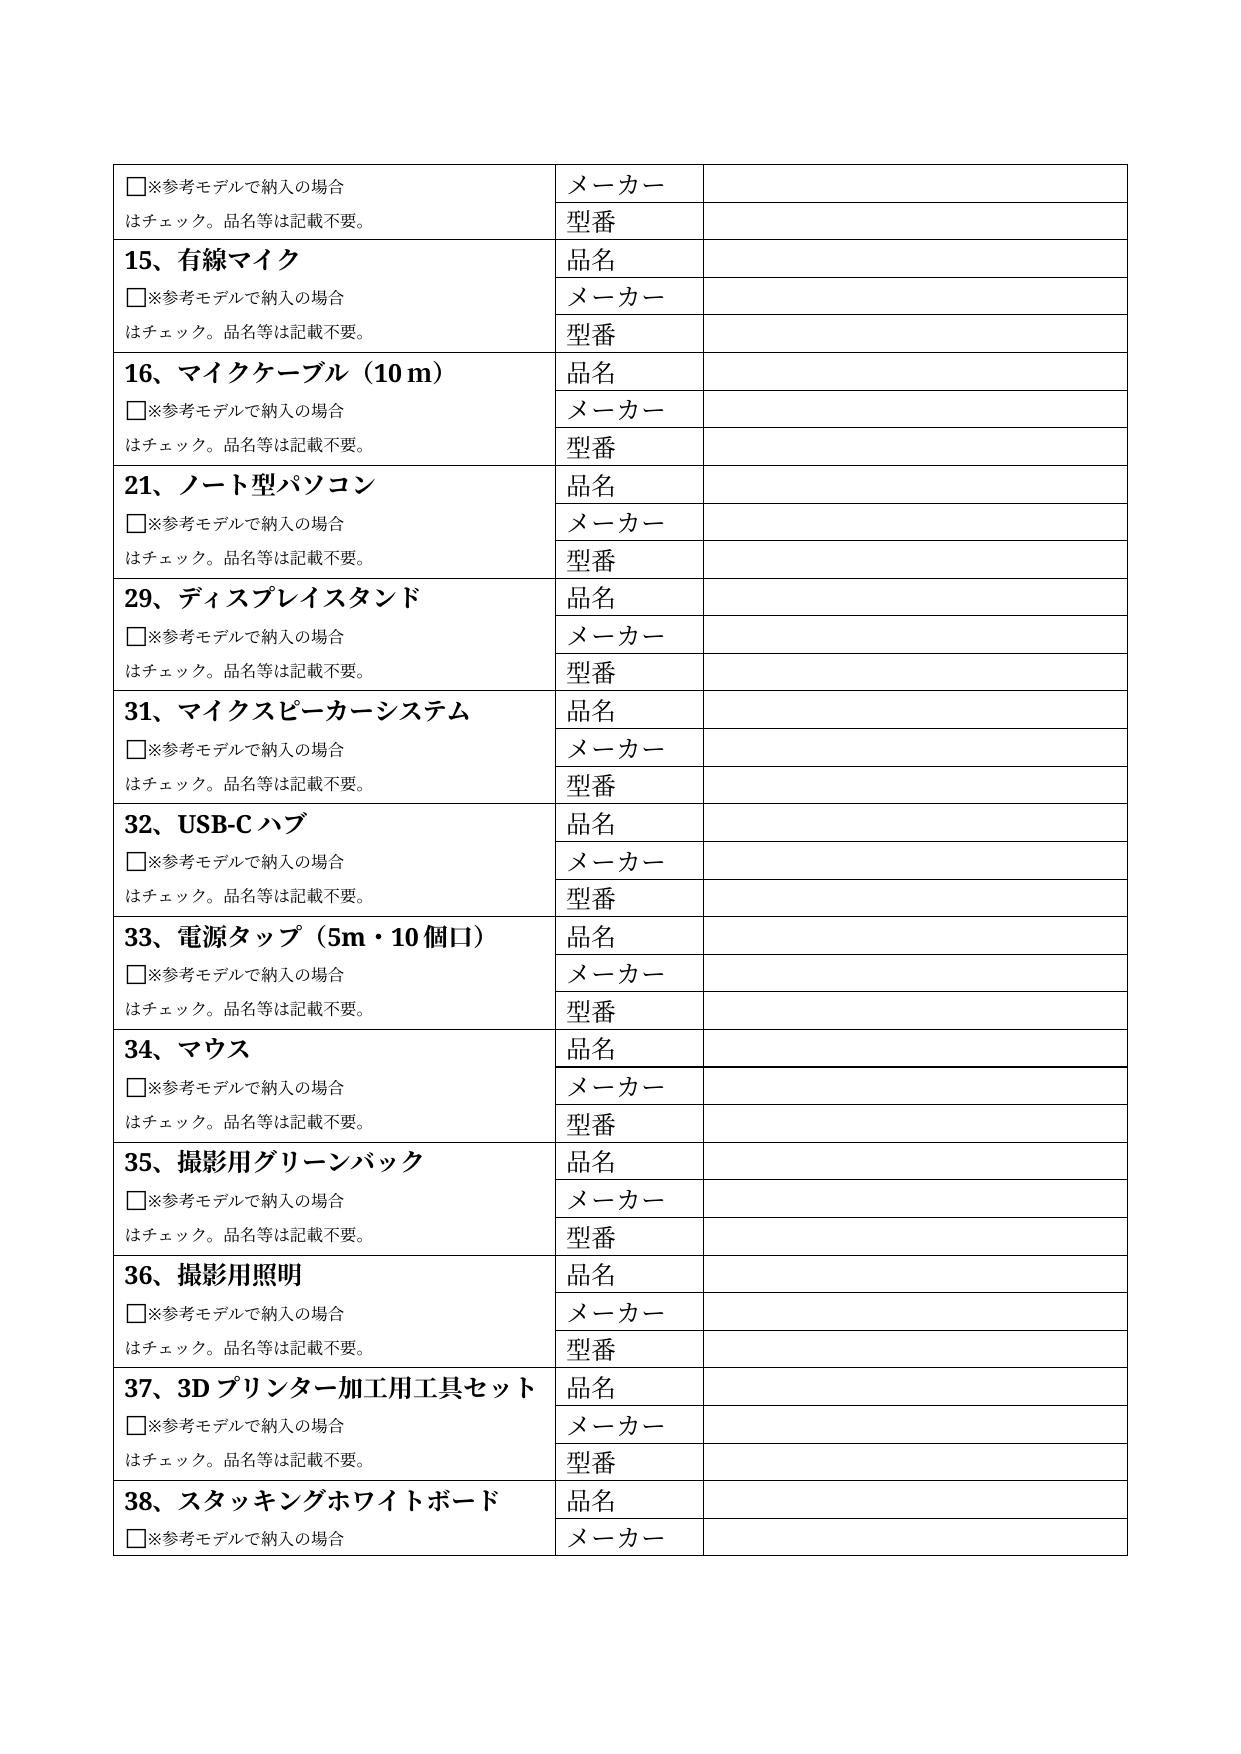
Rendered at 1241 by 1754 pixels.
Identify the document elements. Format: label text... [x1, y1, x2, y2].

table_cell [704, 767, 1127, 803]
table_cell [704, 315, 1127, 352]
table_cell [704, 240, 1127, 277]
table_cell 品名 [556, 579, 703, 615]
table_cell 35、撮影用グリーンバック □※参考モデルで納入の場合 はチェック。品名等は記載不要。 [114, 1143, 555, 1254]
table_cell [704, 1218, 1127, 1254]
table_cell [704, 428, 1127, 465]
table_cell 型番 [556, 992, 703, 1029]
table_cell 品名 [556, 1256, 703, 1292]
table_cell [704, 1331, 1127, 1367]
table_cell [704, 917, 1127, 954]
table_cell [704, 880, 1127, 916]
table_cell [704, 165, 1127, 202]
table_cell [704, 278, 1127, 314]
table_cell [704, 1368, 1127, 1405]
table_cell メーカー [556, 1293, 703, 1330]
table_cell [704, 654, 1127, 690]
table_cell 型番 [556, 1331, 703, 1367]
table_cell 品名 [556, 1143, 703, 1179]
table_cell 21、ノート型パソコン □※参考モデルで納入の場合 はチェック。品名等は記載不要。 [114, 466, 555, 578]
table_cell 型番 [556, 1105, 703, 1142]
table_cell 16、マイクケーブル（10ｍ） □※参考モデルで納入の場合 はチェック。品名等は記載不要。 [114, 353, 555, 465]
table_cell メーカー [556, 1180, 703, 1217]
table_cell 品名 [556, 1030, 703, 1066]
table_cell 型番 [556, 315, 703, 352]
table_cell 品名 [556, 691, 703, 728]
table_cell 品名 [556, 804, 703, 841]
table_cell 15、有線マイク □※参考モデルで納入の場合 はチェック。品名等は記載不要。 [114, 240, 555, 352]
table_cell 品名 [556, 466, 703, 502]
table_cell [704, 804, 1127, 841]
table_cell メーカー [556, 842, 703, 878]
table_cell [704, 1256, 1127, 1292]
table_cell 型番 [556, 428, 703, 465]
table_cell [704, 1519, 1127, 1555]
table_cell [704, 504, 1127, 540]
table_cell 32、USB-Cハブ □※参考モデルで納入の場合 はチェック。品名等は記載不要。 [114, 804, 555, 916]
table_cell [704, 1481, 1127, 1518]
table_cell 38、スタッキングホワイトボード □※参考モデルで納入の場合 はチェック。品名等は記載不要。 [114, 1481, 555, 1555]
table_cell 型番 [556, 1444, 703, 1480]
table_cell メーカー [556, 729, 703, 766]
table_cell メーカー [556, 1519, 703, 1555]
table_cell メーカー [556, 1068, 703, 1104]
table_cell 33、電源タップ（5m・10個口） □※参考モデルで納入の場合 はチェック。品名等は記載不要。 [114, 917, 555, 1029]
table_cell [704, 353, 1127, 389]
table_cell [704, 992, 1127, 1029]
table_cell 37、3Dプリンター加工用工具セット □※参考モデルで納入の場合 はチェック。品名等は記載不要。 [114, 1368, 555, 1480]
table_cell [704, 203, 1127, 239]
table_cell 品名 [556, 1481, 703, 1518]
table_cell [704, 1068, 1127, 1104]
table_cell [704, 616, 1127, 653]
table_cell 型番 [556, 541, 703, 578]
table_cell 31、マイクスピーカーシステム □※参考モデルで納入の場合 はチェック。品名等は記載不要。 [114, 691, 555, 803]
table_cell 29、ディスプレイスタンド □※参考モデルで納入の場合 はチェック。品名等は記載不要。 [114, 579, 555, 690]
table_cell [704, 729, 1127, 766]
table_cell [704, 541, 1127, 578]
table_cell [704, 1105, 1127, 1142]
table_cell 型番 [556, 767, 703, 803]
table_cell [114, 165, 555, 239]
table_cell [704, 1293, 1127, 1330]
table_cell [704, 391, 1127, 427]
table_cell メーカー [556, 278, 703, 314]
table_cell [704, 842, 1127, 878]
table_cell メーカー [556, 955, 703, 991]
table_cell 品名 [556, 240, 703, 277]
table_cell メーカー [556, 165, 703, 202]
table_cell 型番 [556, 880, 703, 916]
table_cell 型番 [556, 1218, 703, 1254]
table_cell 型番 [556, 203, 703, 239]
table_cell [704, 579, 1127, 615]
table_cell 品名 [556, 917, 703, 954]
table_cell [704, 1180, 1127, 1217]
table_cell [704, 955, 1127, 991]
table_cell [704, 1143, 1127, 1179]
table_cell メーカー [556, 616, 703, 653]
table_cell 品名 [556, 1368, 703, 1405]
table_cell メーカー [556, 504, 703, 540]
table_cell [704, 1444, 1127, 1480]
table_cell [704, 1406, 1127, 1442]
table_cell 36、撮影用照明 □※参考モデルで納入の場合 はチェック。品名等は記載不要。 [114, 1256, 555, 1367]
table_cell メーカー [556, 391, 703, 427]
table_cell [704, 466, 1127, 502]
table_cell [704, 691, 1127, 728]
table_cell [704, 1030, 1127, 1066]
table_cell メーカー [556, 1406, 703, 1442]
table_cell 34、マウス □※参考モデルで納入の場合 はチェック。品名等は記載不要。 [114, 1030, 555, 1142]
table_cell 品名 [556, 353, 703, 389]
table_cell 型番 [556, 654, 703, 690]
